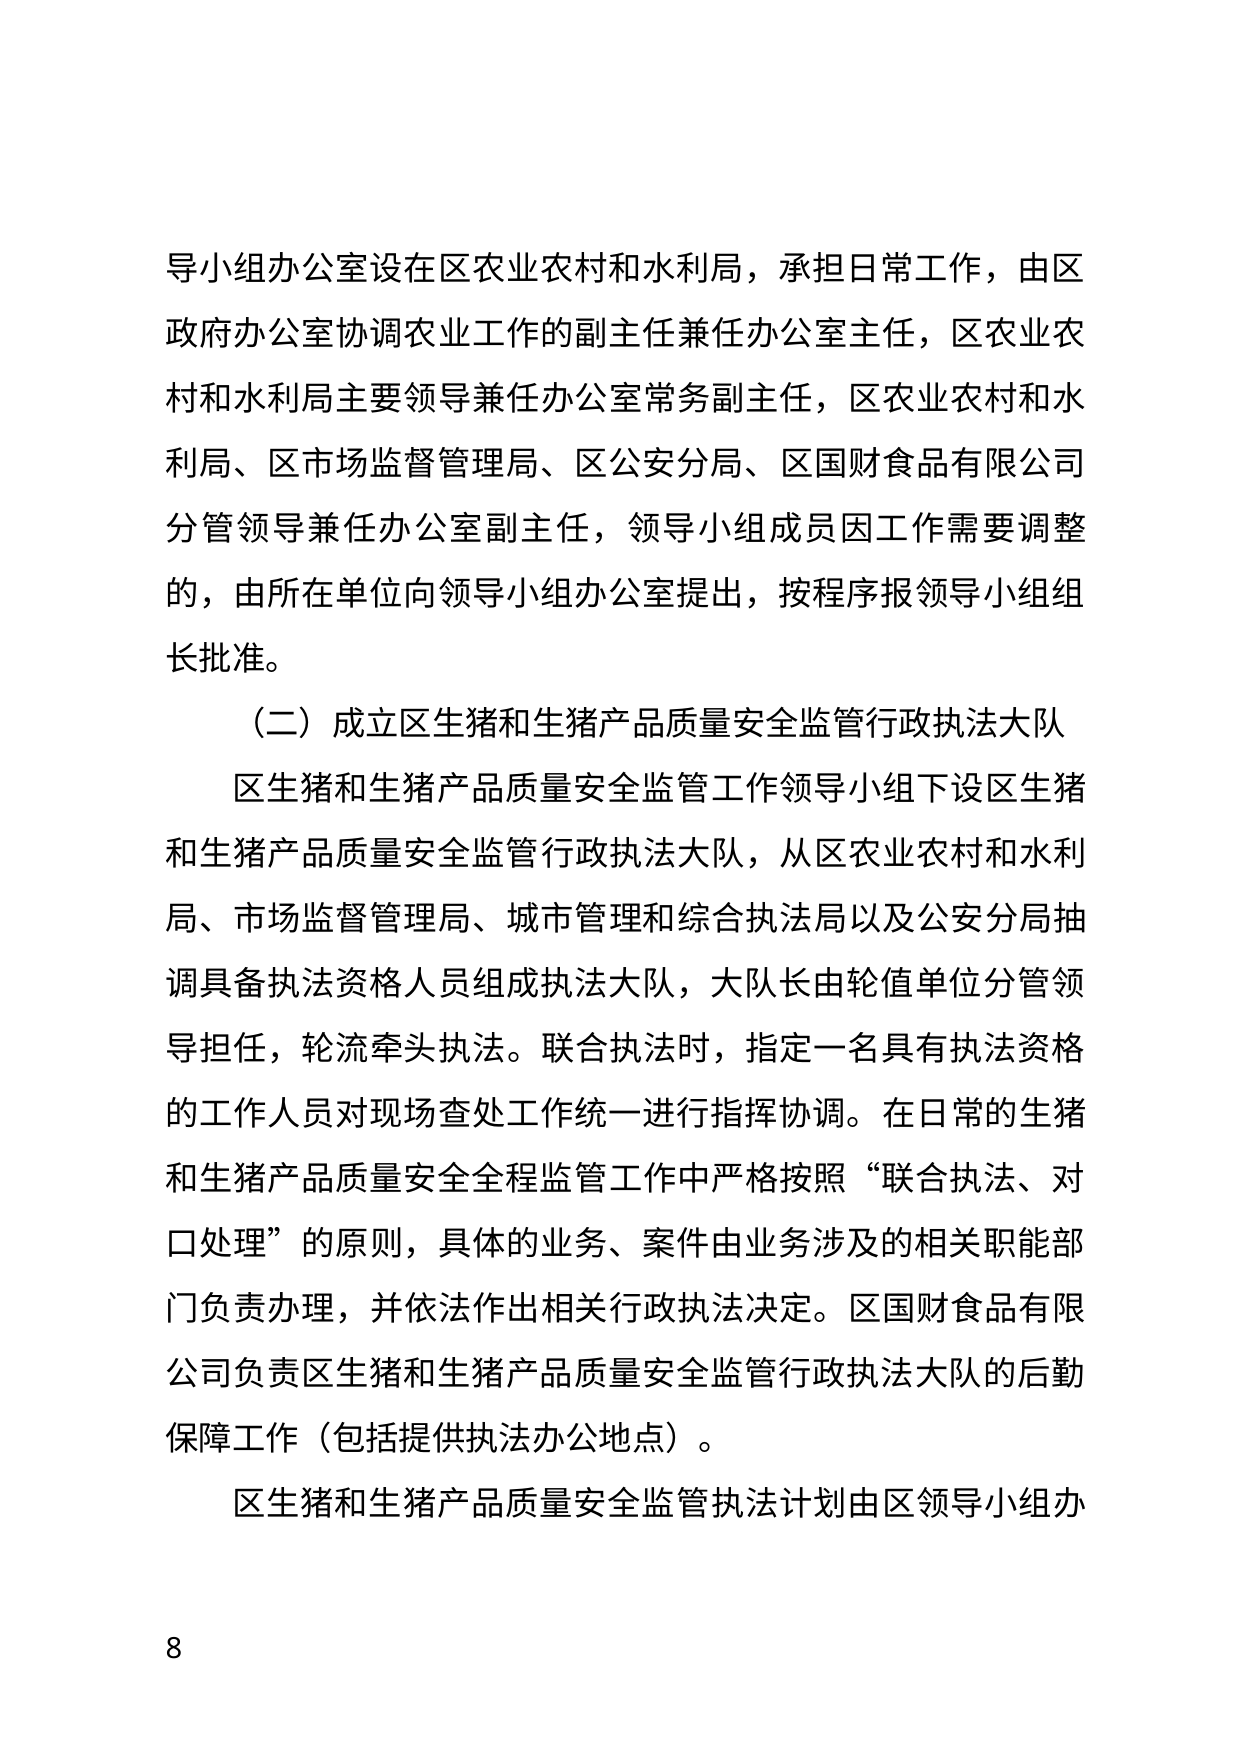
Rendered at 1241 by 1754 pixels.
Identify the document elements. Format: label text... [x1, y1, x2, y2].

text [165, 1468, 1087, 1533]
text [165, 233, 1087, 688]
text 区生猪和生猪产品质量安全监管工作领导小组下设区生猪和生猪产品质量安全监管行政执法大队，从区农业农村和水利局、市场监督管理局、城市管理和综合执法局以及公安分局抽调具备执法资格人员组成执法大队，大队长由轮值单位分管领导担任，轮流牵头执法。联合执法时，指定一名具有执法资格的工作人员对现场查处工作统一进行指挥协调。在日常的生猪和生猪产品质量安全全程监管工作中严格按照“联合执法、对口处理”的原则，具体的业务、案件由业务涉及的相关职能部门负责办理，并依法作出相关行政执法决定。区国财食品有限公司负责区生猪和生猪产品质量安全监管行政执法大队的后勤保障工作（包括提供执法办公地点）。 [165, 753, 1087, 1468]
text （二）成立区生猪和生猪产品质量安全监管行政执法大队 [165, 688, 1087, 753]
